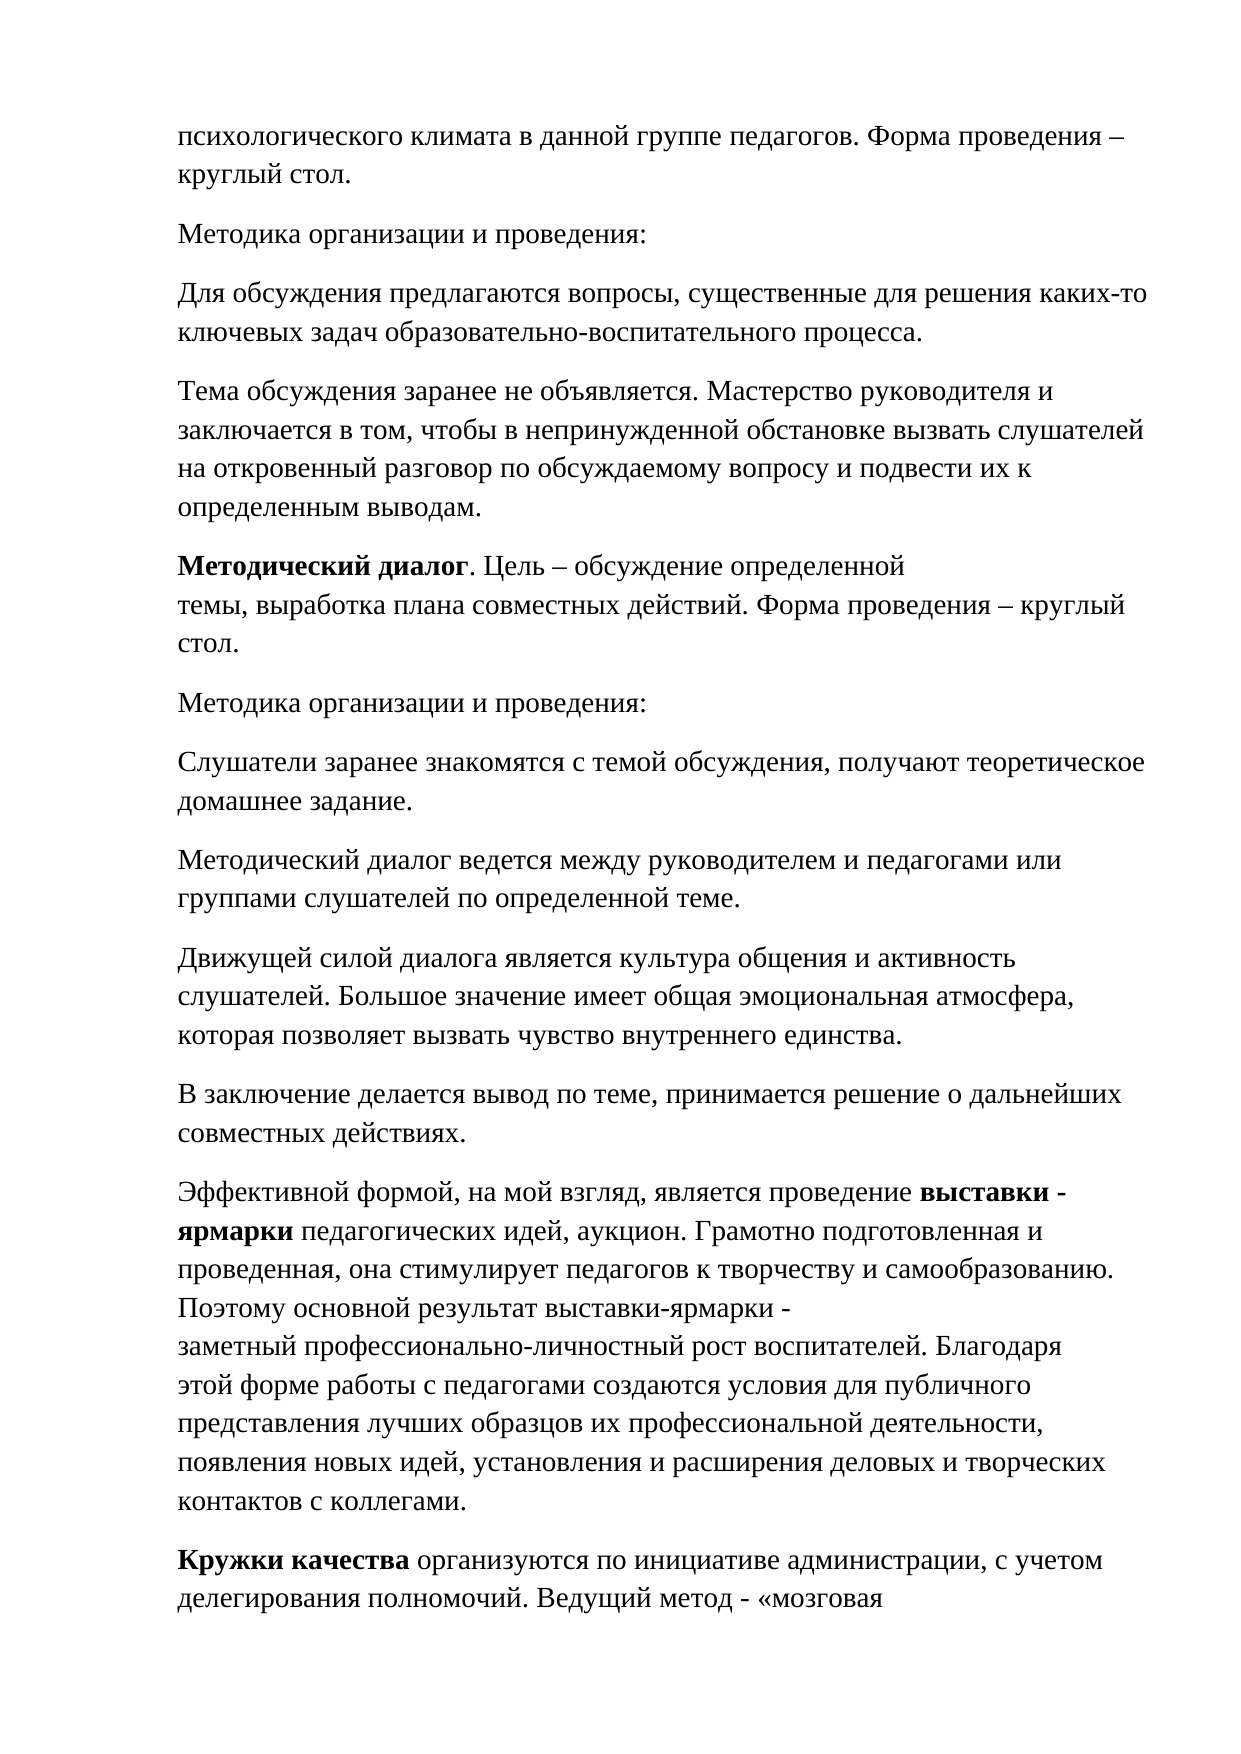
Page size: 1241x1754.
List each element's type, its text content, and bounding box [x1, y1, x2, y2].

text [177, 118, 1152, 190]
text Методический диалог ведется между руководителем и педагогами или группами слушателей по определенной теме. [177, 842, 1152, 914]
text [177, 1542, 1152, 1614]
text Методический диалог. Цель – обсуждение определенной темы, выработка плана совместных действий. Форма проведения – круглый стол. [177, 548, 1152, 659]
text Для обсуждения предлагаются вопросы, существенные для решения каких-то ключевых задач образовательно-воспитательного процесса. [177, 275, 1152, 347]
text Методика организации и проведения: [177, 216, 1152, 249]
text В заключение делается вывод по теме, принимается решение о дальнейших совместных действиях. [177, 1076, 1152, 1148]
text Слушатели заранее знакомятся с темой обсуждения, получают теоретическое домашнее задание. [177, 744, 1152, 816]
text Методика организации и проведения: [177, 685, 1152, 718]
text Эффективной формой, на мой взгляд, является проведение выставки - ярмарки педагогических идей, аукцион. Грамотно подготовленная и проведенная, она стимулирует педагогов к творчеству и самообразованию. Поэтому основной результат выставки-ярмарки - заметный профессионально-личностный рост воспитателей. Благодаря этой форме работы с педагогами создаются условия для публичного представления лучших образцов их профессиональной деятельности, появления новых идей, установления и расширения деловых и творческих контактов с коллегами. [177, 1174, 1152, 1516]
text Тема обсуждения заранее не объявляется. Мастерство руководителя и заключается в том, чтобы в непринужденной обстановке вызвать слушателей на откровенный разговор по обсуждаемому вопросу и подвести их к определенным выводам. [177, 373, 1152, 522]
text Движущей силой диалога является культура общения и активность слушателей. Большое значение имеет общая эмоциональная атмосфера, которая позволяет вызвать чувство внутреннего единства. [177, 940, 1152, 1051]
